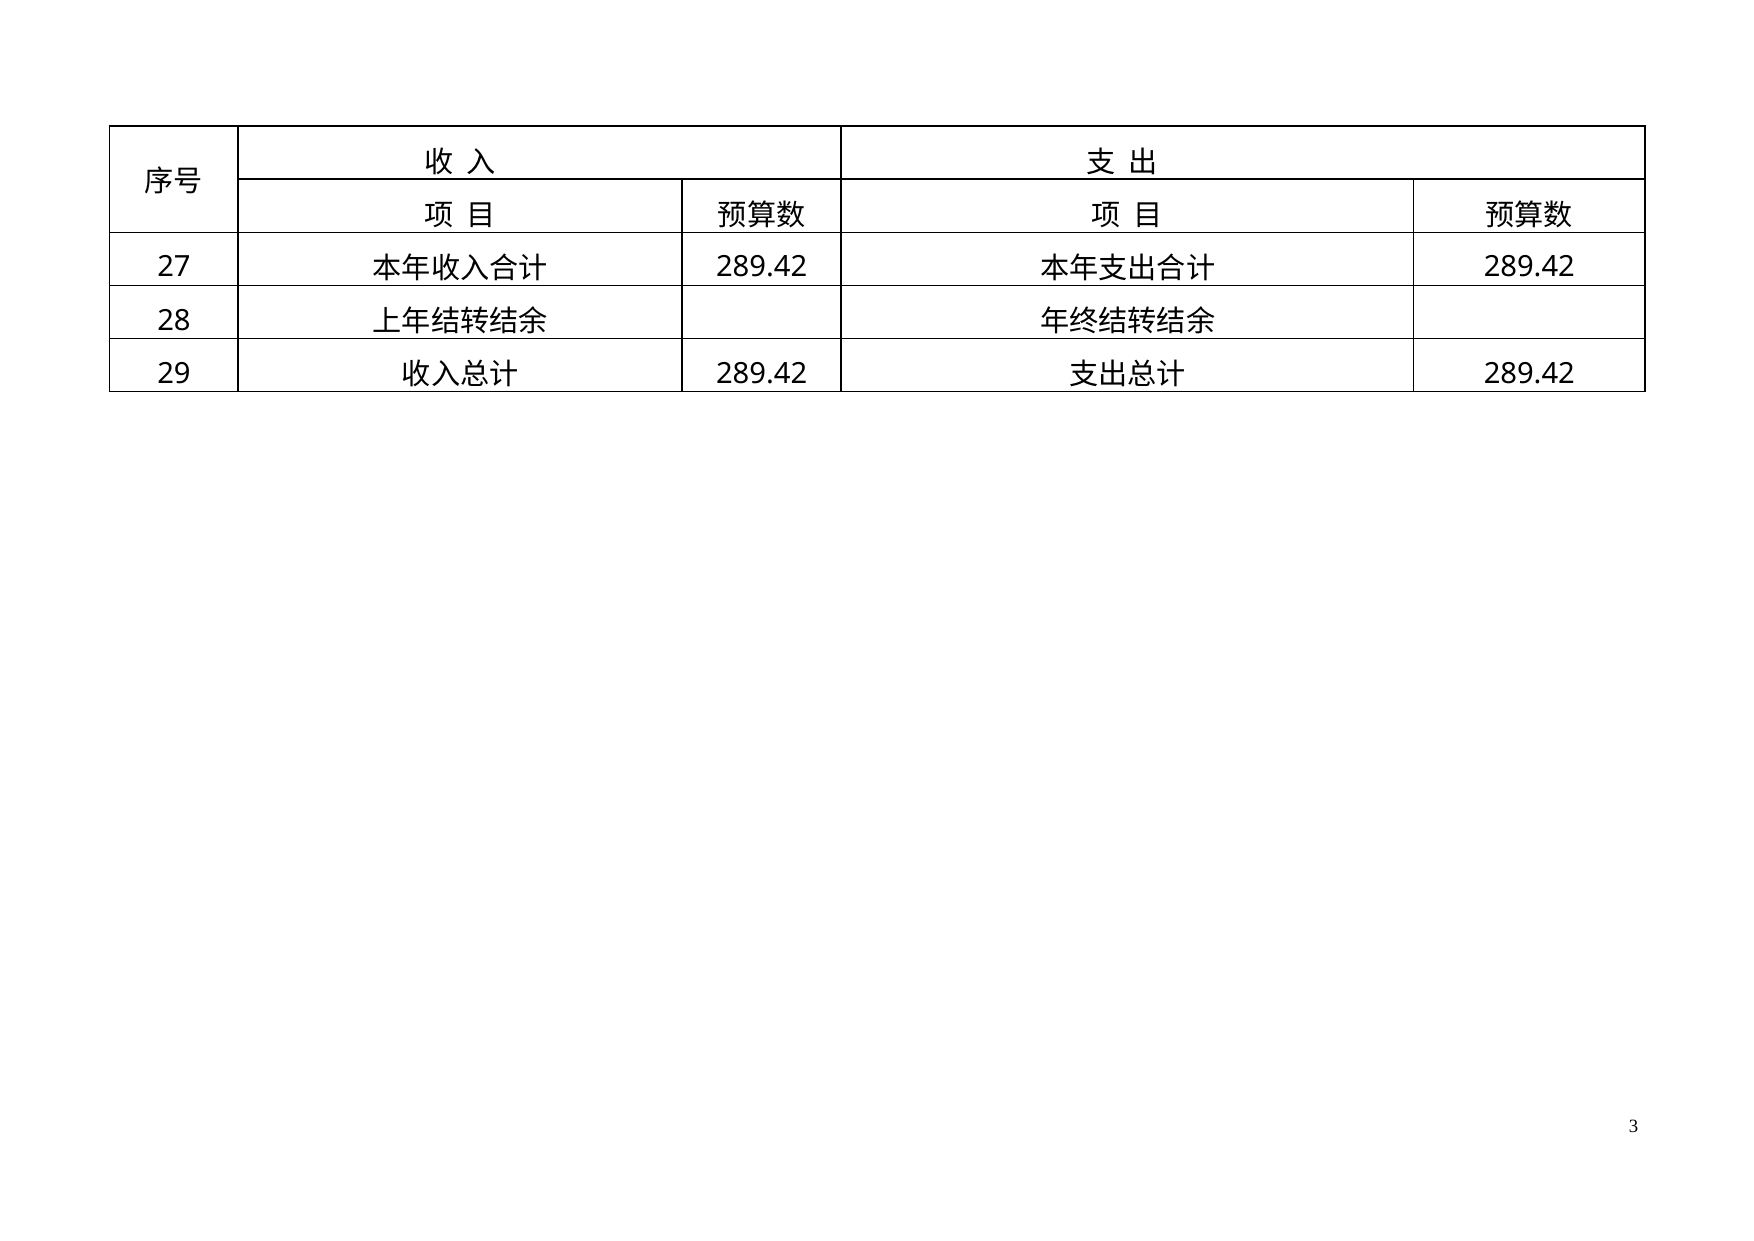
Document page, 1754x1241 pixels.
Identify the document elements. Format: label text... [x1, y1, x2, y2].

table_cell 本年支出合计 [842, 233, 1413, 284]
table_header 序号 [110, 127, 237, 231]
table_cell 年终结转结余 [842, 286, 1413, 338]
table_cell [1414, 286, 1644, 338]
table_cell 项 目 [842, 180, 1413, 231]
table_cell 上年结转结余 [239, 286, 681, 338]
table_cell 29 [110, 339, 237, 391]
table_cell 289.42 [1414, 339, 1644, 391]
table_cell 收入总计 [239, 339, 681, 391]
table_cell 预算数 [1414, 180, 1644, 231]
table_header 支 出 [842, 127, 1644, 178]
table_cell 预算数 [683, 180, 840, 231]
table_cell 27 [110, 233, 237, 284]
table_cell 支出总计 [842, 339, 1413, 391]
table_cell [683, 286, 840, 338]
table_cell 289.42 [683, 339, 840, 391]
table_header 收 入 [239, 127, 840, 178]
table_cell 本年收入合计 [239, 233, 681, 284]
table_cell 28 [110, 286, 237, 338]
table_cell 289.42 [683, 233, 840, 284]
table_cell 289.42 [1414, 233, 1644, 284]
table_cell 项 目 [239, 180, 681, 231]
